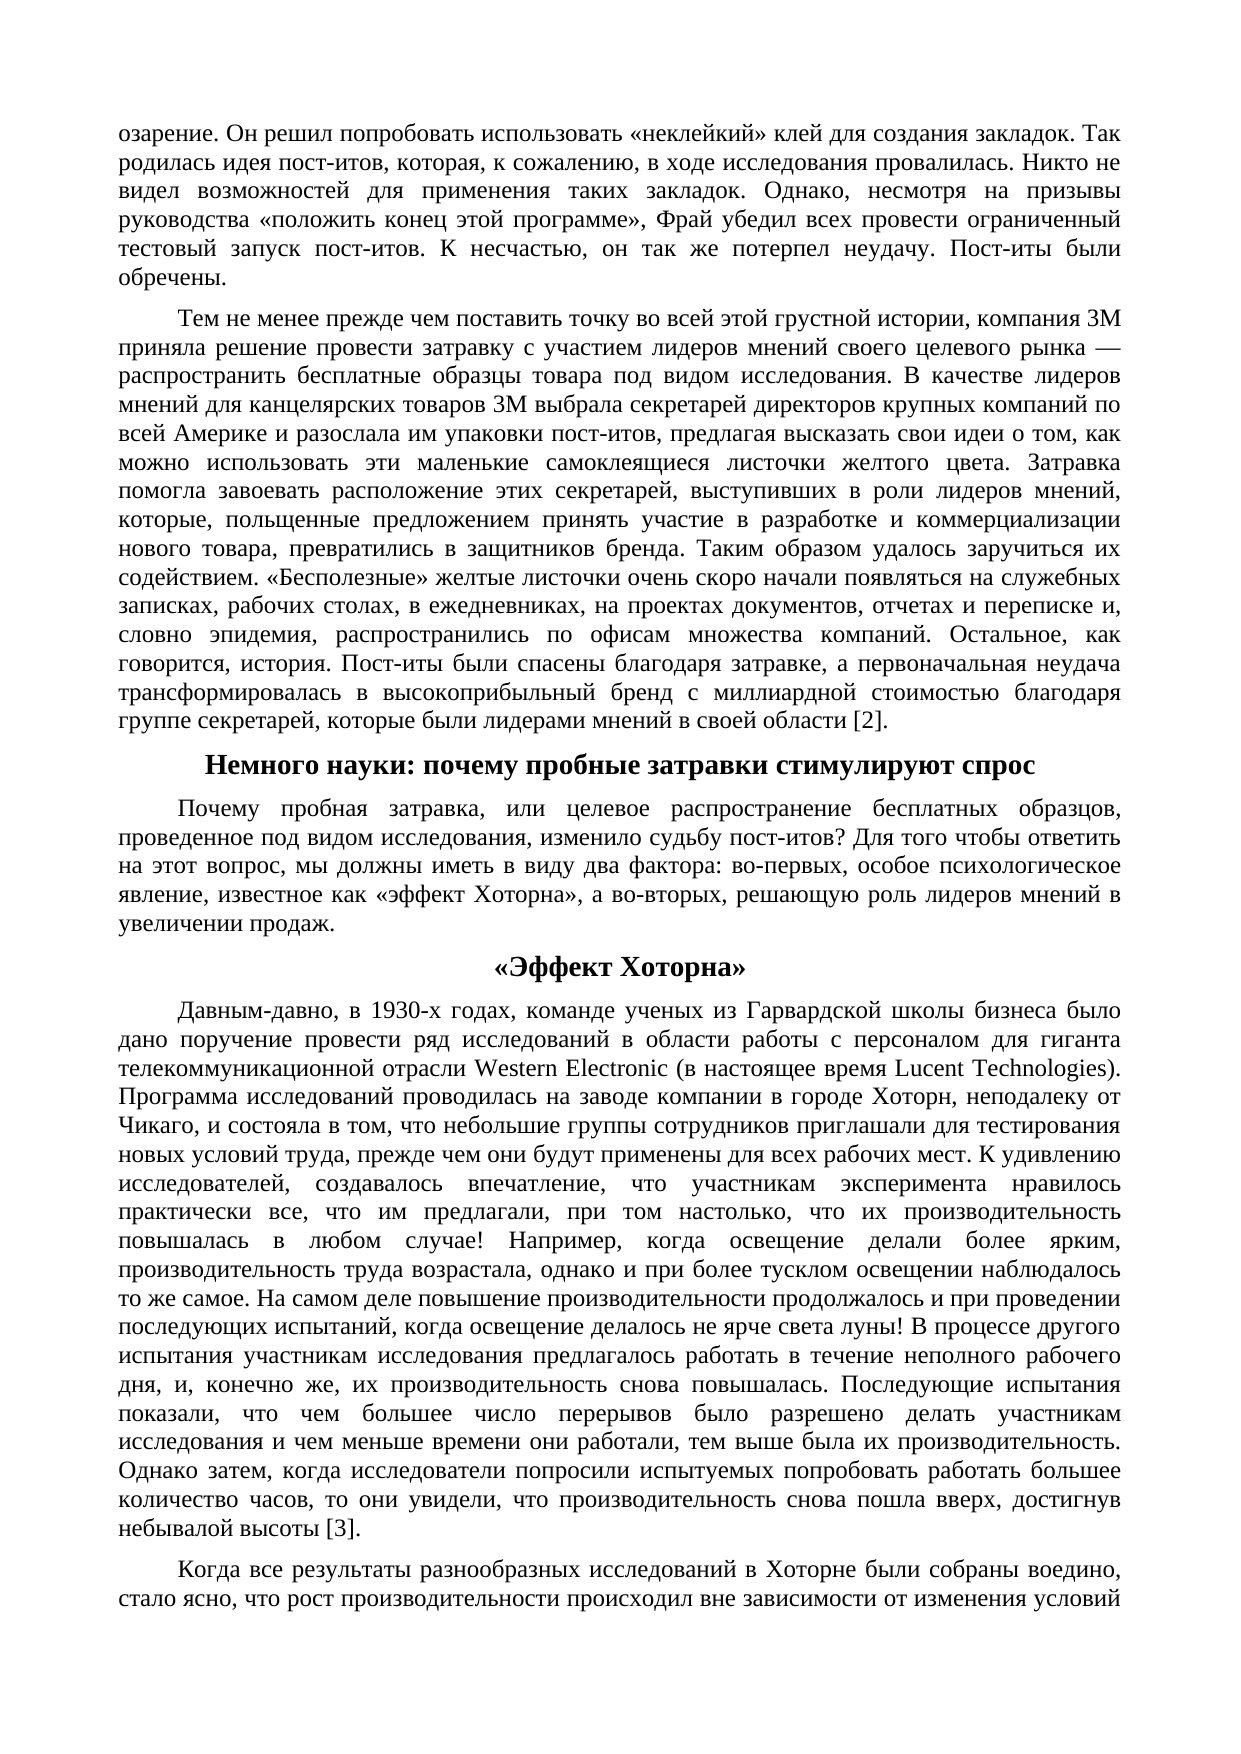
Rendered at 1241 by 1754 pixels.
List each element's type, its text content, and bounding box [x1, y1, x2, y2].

text Давным-давно, в 1930-х годах, команде ученых из Гарвардской школы бизнеса было дано поручение провести ряд исследований в области работы с персоналом для гиганта телекоммуникационной отрасли Western Electronic (в настоящее время Lucent Technologies). Программа исследований проводилась на заводе компании в городе Хоторн, неподалеку от Чикаго, и состояла в том, что небольшие группы сотрудников приглашали для тестирования новых условий труда, прежде чем они будут применены для всех рабочих мест. К удивлению исследователей, создавалось впечатление, что участникам эксперимента нравилось практически все, что им предлагали, при том настолько, что их производительность повышалась в любом случае! Например, когда освещение делали более ярким, производительность труда возрастала, однако и при более тусклом освещении наблюдалось то же самое. На самом деле повышение производительности продолжалось и при проведении последующих испытаний, когда освещение делалось не ярче света луны! В процессе другого испытания участникам исследования предлагалось работать в течение неполного рабочего дня, и, конечно же, их производительность снова повышалась. Последующие испытания показали, что чем большее число перерывов было разрешено делать участникам исследования и чем меньше времени они работали, тем выше была их производительность. Однако затем, когда исследователи попросили испытуемых попробовать работать большее количество часов, то они увидели, что производительность снова пошла вверх, достигнув небывалой высоты [3]. [118, 995, 1122, 1541]
text Почему пробная затравка, или целевое распространение бесплатных образцов, проведенное под видом исследования, изменило судьбу пост-итов? Для того чтобы ответить на этот вопрос, мы должны иметь в виду два фактора: во-первых, особое психологическое явление, известное как «эффект Хоторна», а во-вторых, решающую роль лидеров мнений в увеличении продаж. [118, 793, 1122, 937]
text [118, 118, 1122, 291]
text «Эффект Хоторна» [118, 949, 1122, 983]
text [118, 1554, 1122, 1611]
text Тем не менее прежде чем поставить точку во всей этой грустной истории, компания 3М приняла решение провести затравку с участием лидеров мнений своего целевого рынка — распространить бесплатные образцы товара под видом исследования. В качестве лидеров мнений для канцелярских товаров 3М выбрала секретарей директоров крупных компаний по всей Америке и разослала им упаковки пост-итов, предлагая высказать свои идеи о том, как можно использовать эти маленькие самоклеящиеся листочки желтого цвета. Затравка помогла завоевать расположение этих секретарей, выступивших в роли лидеров мнений, которые, польщенные предложением принять участие в разработке и коммерциализации нового товара, превратились в защитников бренда. Таким образом удалось заручиться их содействием. «Бесполезные» желтые листочки очень скоро начали появляться на служебных записках, рабочих столах, в ежедневниках, на проектах документов, отчетах и переписке и, словно эпидемия, распространились по офисам множества компаний. Остальное, как говорится, история. Пост-иты были спасены благодаря затравке, а первоначальная неудача трансформировалась в высокоприбыльный бренд с миллиардной стоимостью благодаря группе секретарей, которые были лидерами мнений в своей области [2]. [118, 303, 1122, 734]
text Немного науки: почему пробные затравки стимулируют спрос [118, 747, 1122, 780]
